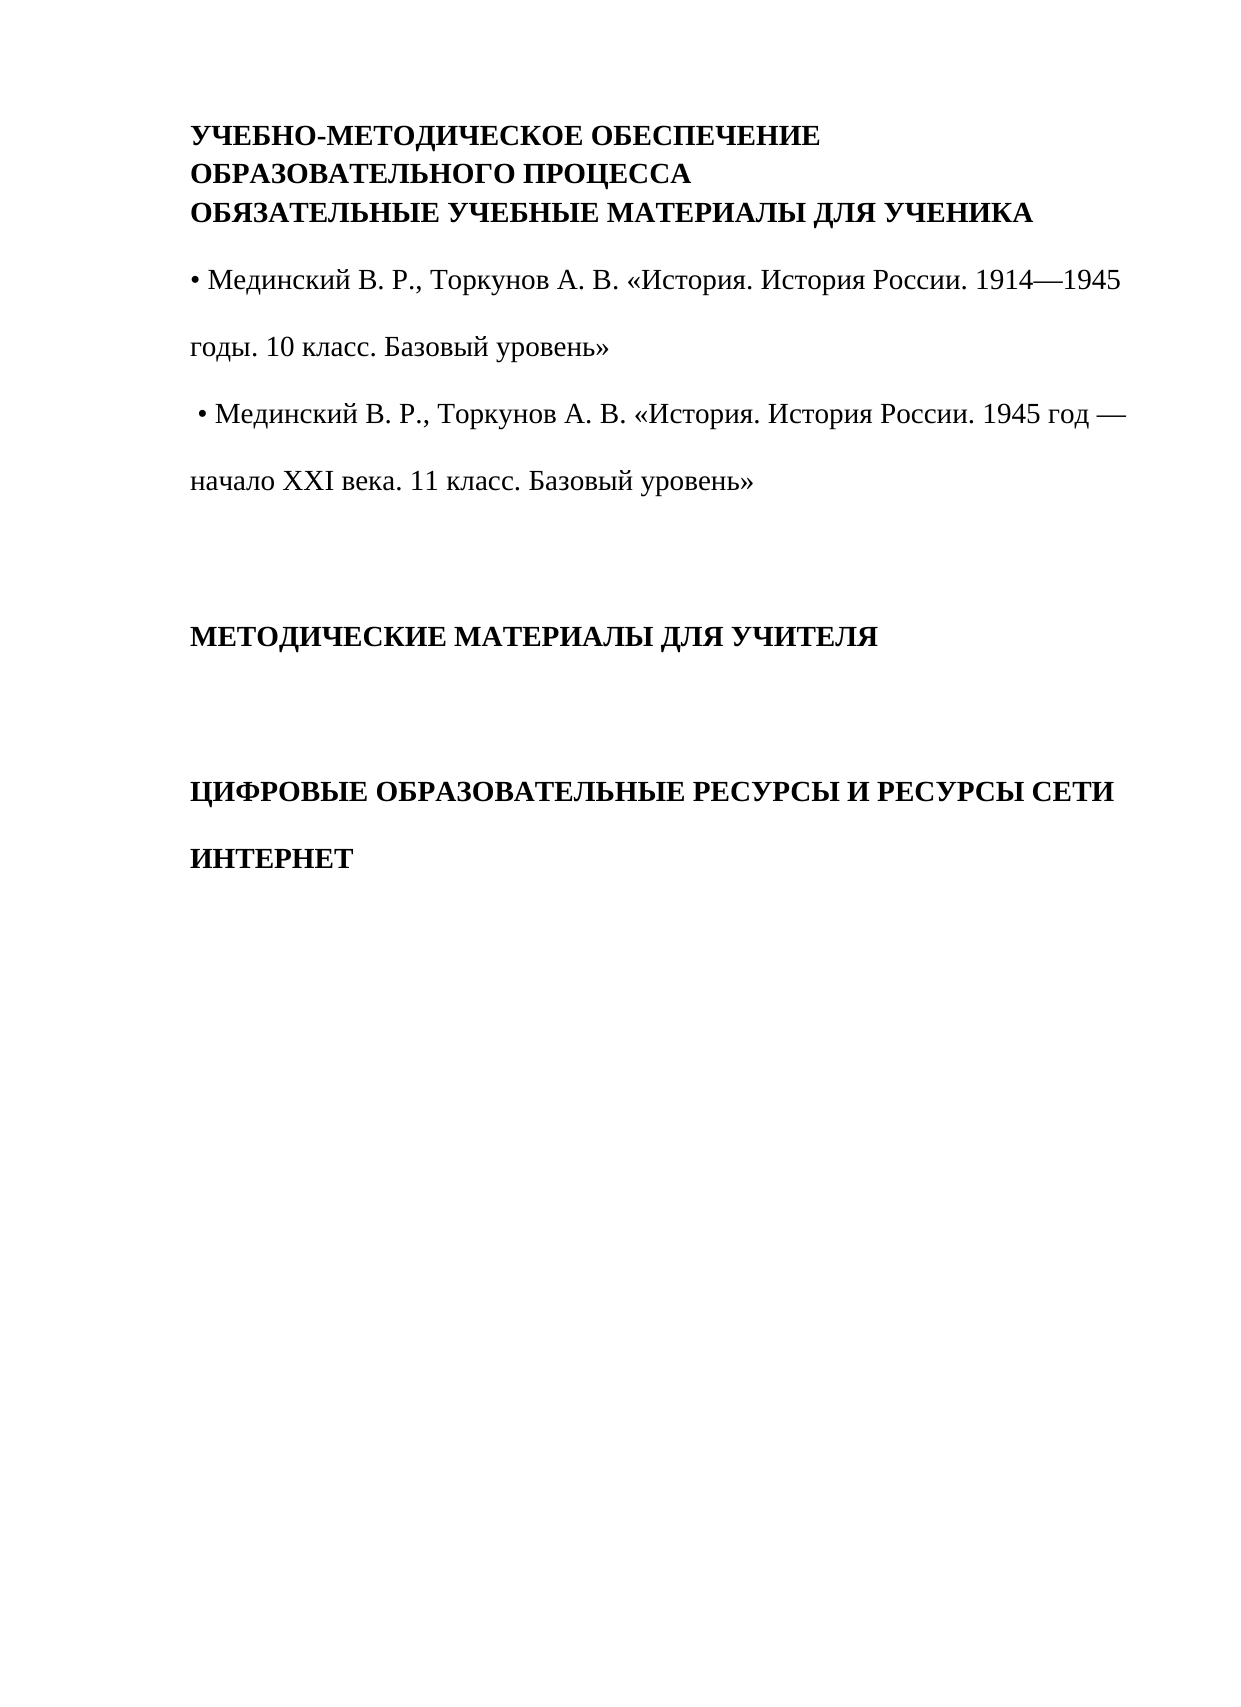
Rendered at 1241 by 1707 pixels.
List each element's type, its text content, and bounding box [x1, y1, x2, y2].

text ОБЯЗАТЕЛЬНЫЕ УЧЕБНЫЕ МАТЕРИАЛЫ ДЛЯ УЧЕНИКА [190, 195, 1152, 229]
text МЕТОДИЧЕСКИЕ МАТЕРИАЛЫ ДЛЯ УЧИТЕЛЯ [190, 619, 1152, 652]
text ЦИФРОВЫЕ ОБРАЗОВАТЕЛЬНЫЕ РЕСУРСЫ И РЕСУРСЫ СЕТИ ИНТЕРНЕТ [190, 774, 1152, 875]
text УЧЕБНО-МЕТОДИЧЕСКОЕ ОБЕСПЕЧЕНИЕ ОБРАЗОВАТЕЛЬНОГО ПРОЦЕССА [190, 118, 1152, 190]
text • Мединский В. Р., Торкунов А. В. «История. История России. 1914—1945 годы. 10 класс. Базовый уровень» • Мединский В. Р., Торкунов А. В. «История. История России. 1945 год — начало XXI века. 11 класс. Базовый уровень» [190, 262, 1152, 497]
